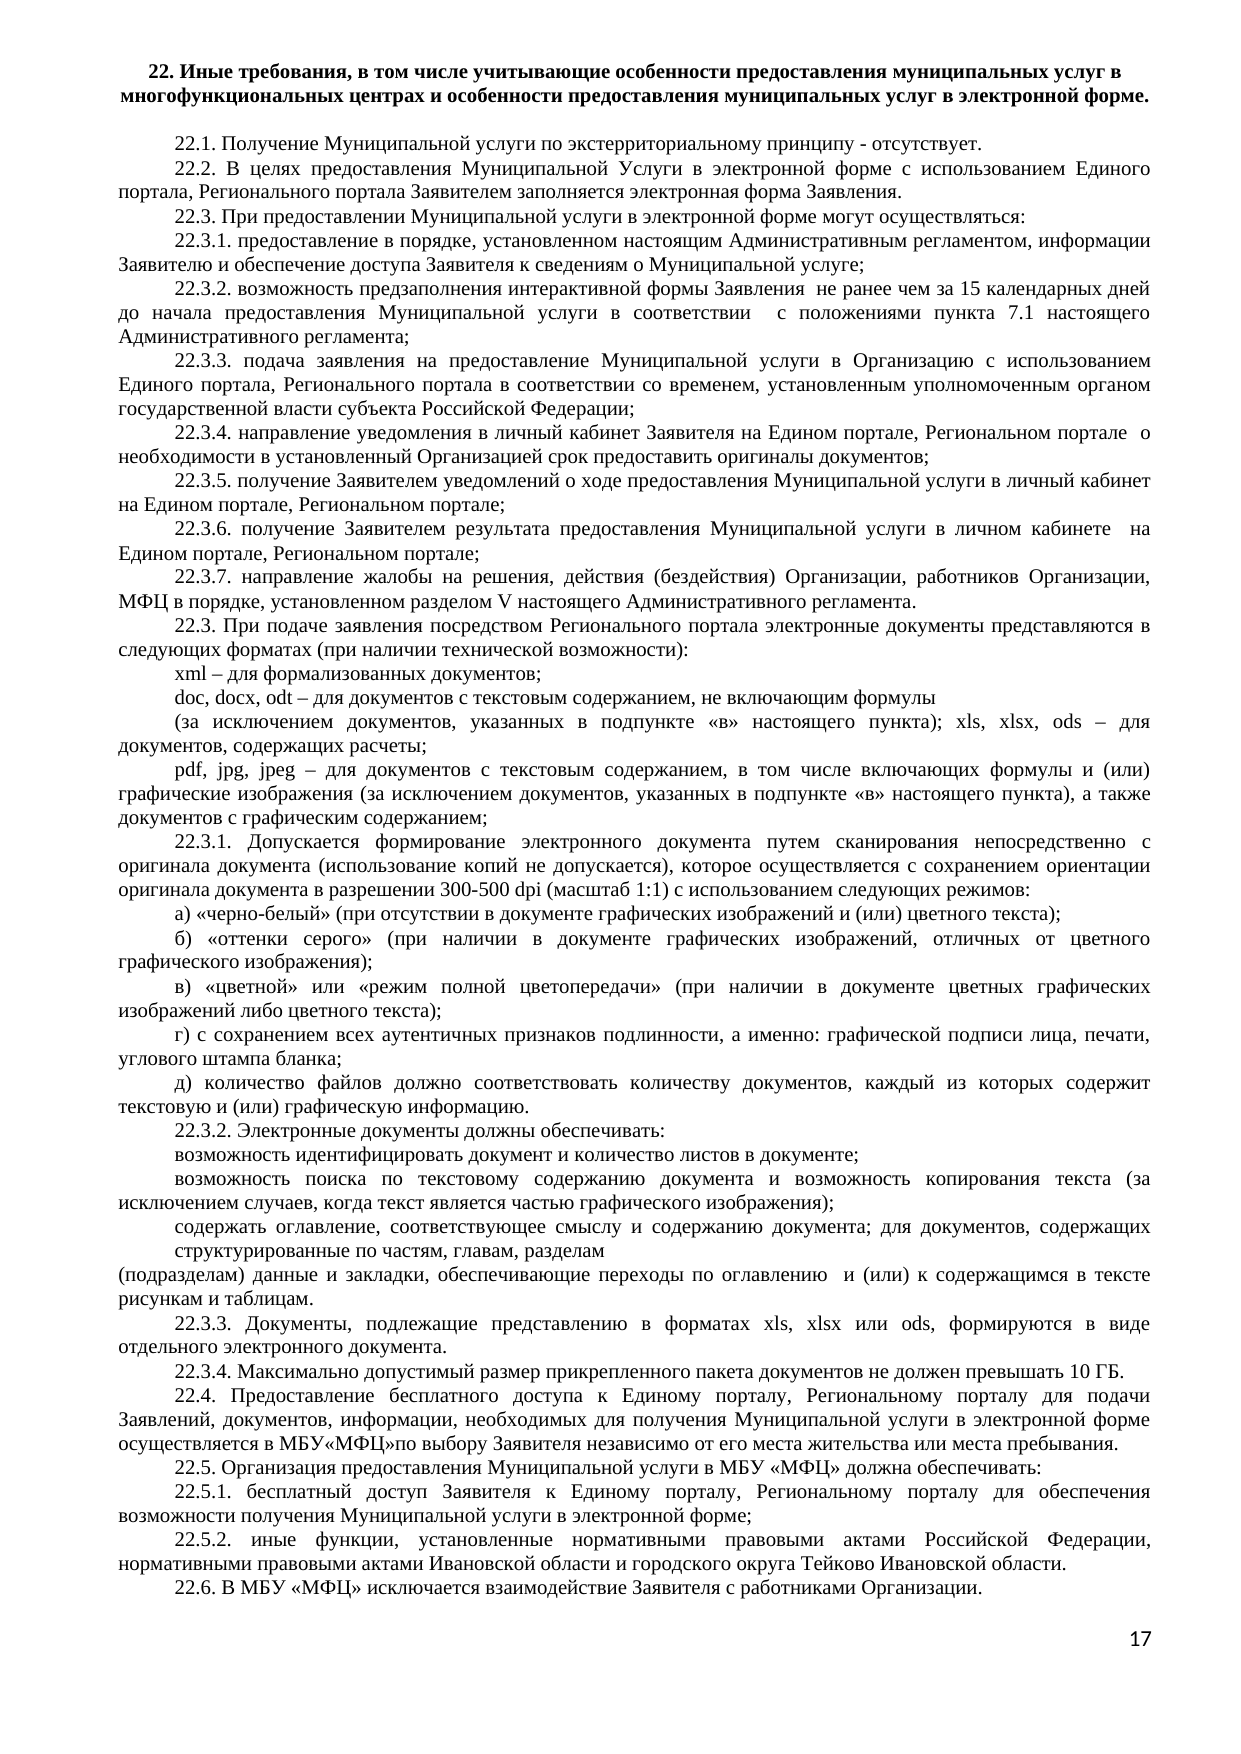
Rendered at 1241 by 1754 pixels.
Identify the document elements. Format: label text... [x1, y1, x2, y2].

text б) «оттенки серого» (при наличии в документе графических изображений, отличных от цветного графического изображения); [118, 925, 1152, 973]
text xml – для формализованных документов; [118, 661, 1152, 685]
text (подразделам) данные и закладки, обеспечивающие переходы по оглавлению и (или) к содержащимся в тексте рисункам и таблицам. [118, 1262, 1152, 1310]
text 22.3.1. предоставление в порядке, установленном настоящим Административным регламентом, информации Заявителю и обеспечение доступа Заявителя к сведениям о Муниципальной услуге; [118, 228, 1152, 276]
text возможность идентифицировать документ и количество листов в документе; [118, 1142, 1152, 1166]
text 22.5.2. иные функции, установленные нормативными правовыми актами Российской Федерации, нормативными правовыми актами Ивановской области и городского округа Тейково Ивановской области. [118, 1527, 1152, 1575]
text 22.3.4. направление уведомления в личный кабинет Заявителя на Едином портале, Региональном портале о необходимости в установленный Организацией срок предоставить оригиналы документов; [118, 420, 1152, 468]
text возможность поиска по текстовому содержанию документа и возможность копирования текста (за исключением случаев, когда текст является частью графического изображения); [118, 1166, 1152, 1214]
text 22.5.1. бесплатный доступ Заявителя к Единому порталу, Региональному порталу для обеспечения возможности получения Муниципальной услуги в электронной форме; [118, 1479, 1152, 1527]
text 22.3.3. Документы, подлежащие представлению в форматах xls, xlsx или ods, формируются в виде отдельного электронного документа. [118, 1310, 1152, 1358]
text 22.1. Получение Муниципальной услуги по экстерриториальному принципу - отсутствует. [118, 131, 1152, 155]
text 22.3.6. получение Заявителем результата предоставления Муниципальной услуги в личном кабинете на Едином портале, Региональном портале; [118, 516, 1152, 564]
text doc, docx, odt – для документов с текстовым содержанием, не включающим формулы [118, 685, 1152, 709]
text 22. Иные требования, в том числе учитывающие особенности предоставления муниципальных услуг в многофункциональных центрах и особенности предоставления муниципальных услуг в электронной форме. [118, 59, 1152, 107]
text д) количество файлов должно соответствовать количеству документов, каждый из которых содержит текстовую и (или) графическую информацию. [118, 1070, 1152, 1118]
text (за исключением документов, указанных в подпункте «в» настоящего пункта); xls, xlsx, ods – для документов, содержащих расчеты; [118, 709, 1152, 757]
text 22.2. В целях предоставления Муниципальной Услуги в электронной форме с использованием Единого портала, Регионального портала Заявителем заполняется электронная форма Заявления. [118, 155, 1152, 203]
text содержать оглавление, соответствующее смыслу и содержанию документа; для документов, содержащих структурированные по частям, главам, разделам [174, 1214, 1152, 1262]
text 22.3.5. получение Заявителем уведомлений о ходе предоставления Муниципальной услуги в личный кабинет на Едином портале, Региональном портале; [118, 468, 1152, 516]
text 22.3.7. направление жалобы на решения, действия (бездействия) Организации, работников Организации, МФЦ в порядке, установленном разделом V настоящего Административного регламента. [118, 564, 1152, 613]
text 22.5. Организация предоставления Муниципальной услуги в МБУ «МФЦ» должна обеспечивать: [118, 1455, 1152, 1479]
text pdf, jpg, jpeg – для документов с текстовым содержанием, в том числе включающих формулы и (или) графические изображения (за исключением документов, указанных в подпункте «в» настоящего пункта), а также документов с графическим содержанием; [118, 757, 1152, 829]
text 22.6. В МБУ «МФЦ» исключается взаимодействие Заявителя с работниками Организации. [118, 1575, 1152, 1599]
text 22.3.1. Допускается формирование электронного документа путем сканирования непосредственно с оригинала документа (использование копий не допускается), которое осуществляется с сохранением ориентации оригинала документа в разрешении 300-500 dpi (масштаб 1:1) с использованием следующих режимов: [118, 829, 1152, 901]
text а) «черно-белый» (при отсутствии в документе графических изображений и (или) цветного текста); [118, 901, 1152, 925]
text 22.3.4. Максимально допустимый размер прикрепленного пакета документов не должен превышать 10 ГБ. [118, 1358, 1152, 1383]
text 22.4. Предоставление бесплатного доступа к Единому порталу, Региональному порталу для подачи Заявлений, документов, информации, необходимых для получения Муниципальной услуги в электронной форме осуществляется в МБУ«МФЦ»по выбору Заявителя независимо от его места жительства или места пребывания. [118, 1383, 1152, 1455]
text 22.3.2. Электронные документы должны обеспечивать: [118, 1118, 1152, 1142]
text 22.3.2. возможность предзаполнения интерактивной формы Заявления не ранее чем за 15 календарных дней до начала предоставления Муниципальной услуги в соответствии с положениями пункта 7.1 настоящего Административного регламента; [118, 276, 1152, 348]
text 22.3. При предоставлении Муниципальной услуги в электронной форме могут осуществляться: [118, 203, 1152, 228]
text 22.3.3. подача заявления на предоставление Муниципальной услуги в Организацию с использованием Единого портала, Регионального портала в соответствии со временем, установленным уполномоченным органом государственной власти субъекта Российской Федерации; [118, 348, 1152, 420]
text 22.3. При подаче заявления посредством Регионального портала электронные документы представляются в следующих форматах (при наличии технической возможности): [118, 613, 1152, 661]
text г) с сохранением всех аутентичных признаков подлинности, а именно: графической подписи лица, печати, углового штампа бланка; [118, 1022, 1152, 1070]
text в) «цветной» или «режим полной цветопередачи» (при наличии в документе цветных графических изображений либо цветного текста); [118, 973, 1152, 1022]
